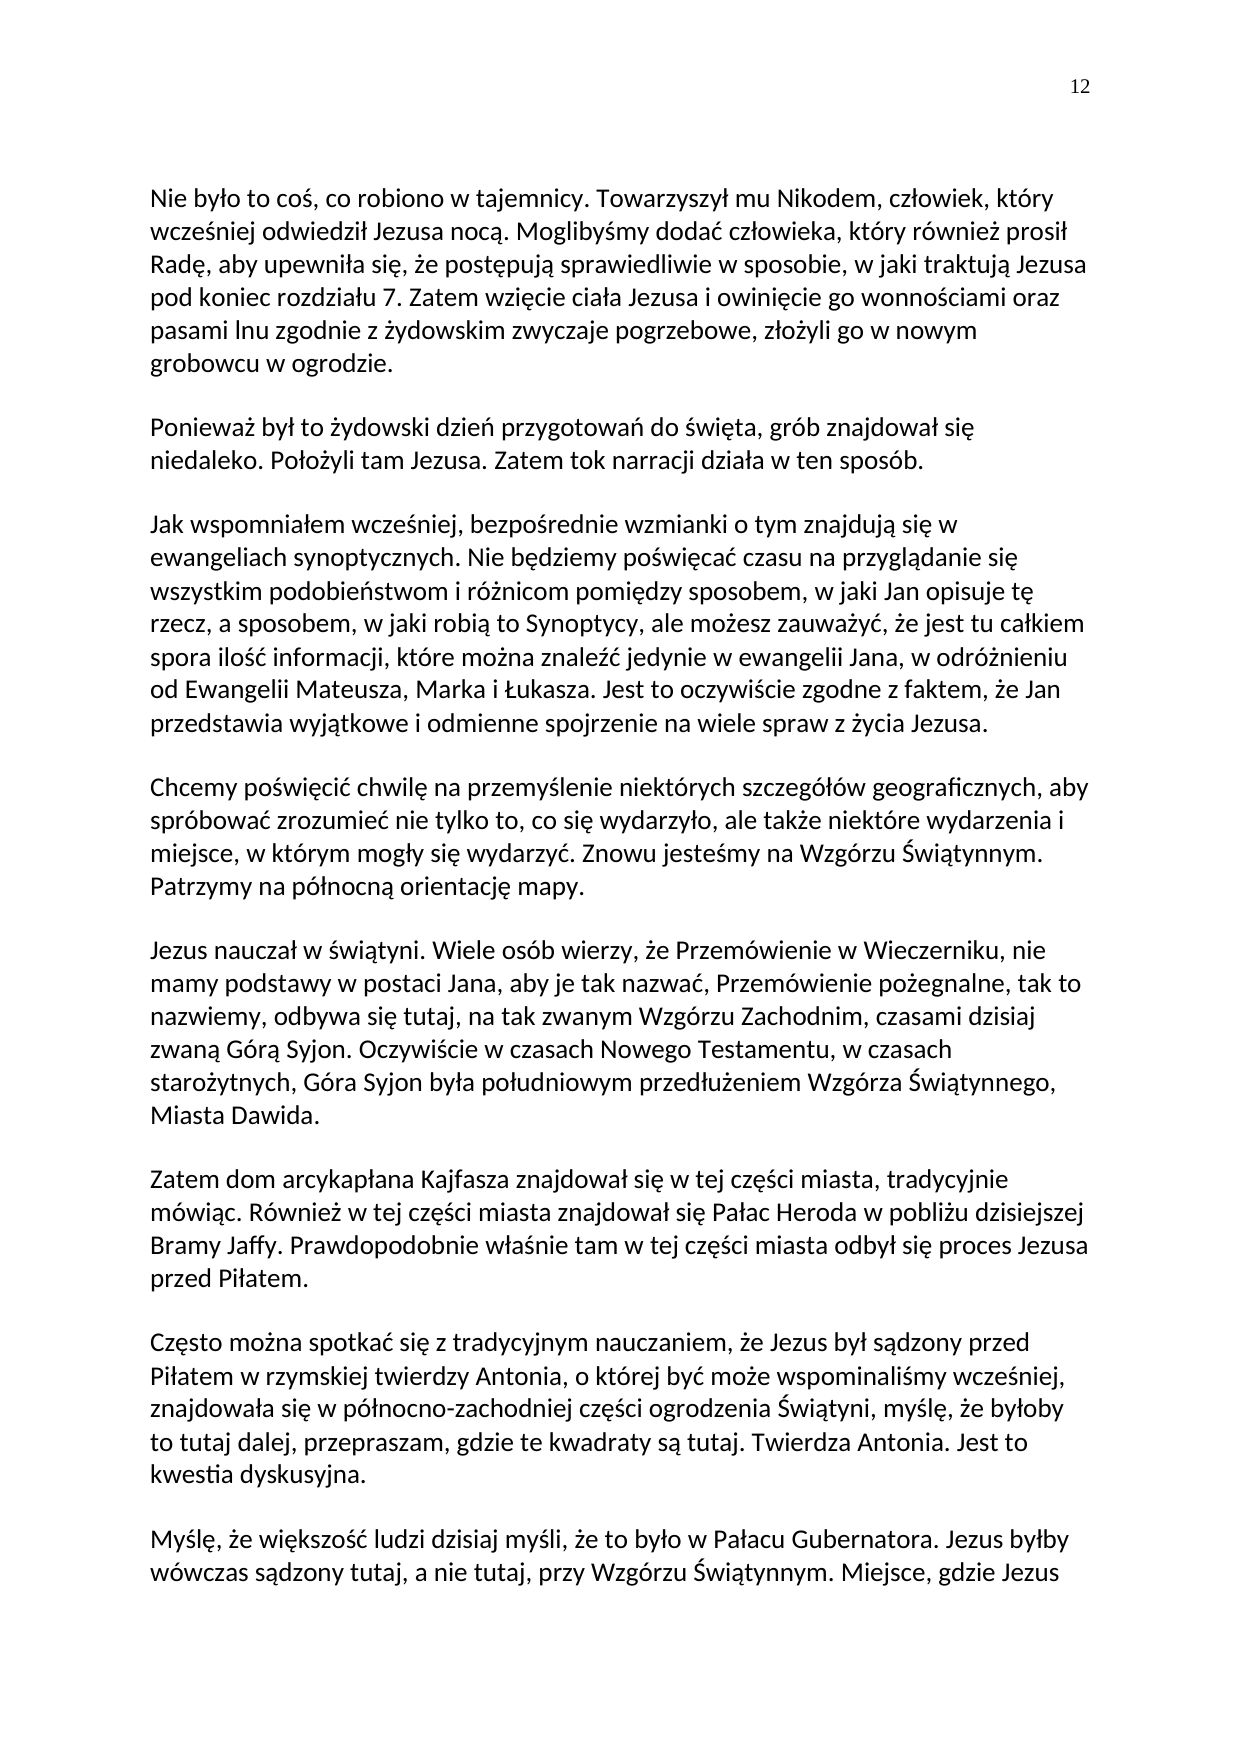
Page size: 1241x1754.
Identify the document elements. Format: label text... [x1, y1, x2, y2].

text Nie było to coś, co robiono w tajemnicy. Towarzyszył mu Nikodem, człowiek, który wcześniej odwiedził Jezusa nocą. Moglibyśmy dodać człowieka, który również prosił Radę, aby upewniła się, że postępują sprawiedliwie w sposobie, w jaki traktują Jezusa pod koniec rozdziału 7. Zatem wzięcie ciała Jezusa i owinięcie go wonnościami oraz pasami lnu zgodnie z żydowskim zwyczaje pogrzebowe, złożyli go w nowym grobowcu w ogrodzie. [150, 181, 1090, 379]
text Często można spotkać się z tradycyjnym nauczaniem, że Jezus był sądzony przed Piłatem w rzymskiej twierdzy Antonia, o której być może wspominaliśmy wcześniej, znajdowała się w północno-zachodniej części ogrodzenia Świątyni, myślę, że byłoby to tutaj dalej, przepraszam, gdzie te kwadraty są tutaj. Twierdza Antonia. Jest to kwestia dyskusyjna. [150, 1326, 1090, 1491]
text Ponieważ był to żydowski dzień przygotowań do święta, grób znajdował się niedaleko. Położyli tam Jezusa. Zatem tok narracji działa w ten sposób. [150, 410, 1090, 476]
text Jak wspomniałem wcześniej, bezpośrednie wzmianki o tym znajdują się w ewangeliach synoptycznych. Nie będziemy poświęcać czasu na przyglądanie się wszystkim podobieństwom i różnicom pomiędzy sposobem, w jaki Jan opisuje tę rzecz, a sposobem, w jaki robią to Synoptycy, ale możesz zauważyć, że jest tu całkiem spora ilość informacji, które można znaleźć jedynie w ewangelii Jana, w odróżnieniu od Ewangelii Mateusza, Marka i Łukasza. Jest to oczywiście zgodne z faktem, że Jan przedstawia wyjątkowe i odmienne spojrzenie na wiele spraw z życia Jezusa. [150, 508, 1090, 739]
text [150, 1522, 1090, 1588]
text Chcemy poświęcić chwilę na przemyślenie niektórych szczegółów geograficznych, aby spróbować zrozumieć nie tylko to, co się wydarzyło, ale także niektóre wydarzenia i miejsce, w którym mogły się wydarzyć. Znowu jesteśmy na Wzgórzu Świątynnym. Patrzymy na północną orientację mapy. [150, 770, 1090, 902]
text Zatem dom arcykapłana Kajfasza znajdował się w tej części miasta, tradycyjnie mówiąc. Również w tej części miasta znajdował się Pałac Heroda w pobliżu dzisiejszej Bramy Jaffy. Prawdopodobnie właśnie tam w tej części miasta odbył się proces Jezusa przed Piłatem. [150, 1162, 1090, 1294]
text Jezus nauczał w świątyni. Wiele osób wierzy, że Przemówienie w Wieczerniku, nie mamy podstawy w postaci Jana, aby je tak nazwać, Przemówienie pożegnalne, tak to nazwiemy, odbywa się tutaj, na tak zwanym Wzgórzu Zachodnim, czasami dzisiaj zwaną Górą Syjon. Oczywiście w czasach Nowego Testamentu, w czasach starożytnych, Góra Syjon była południowym przedłużeniem Wzgórza Świątynnego, Miasta Dawida. [150, 933, 1090, 1131]
